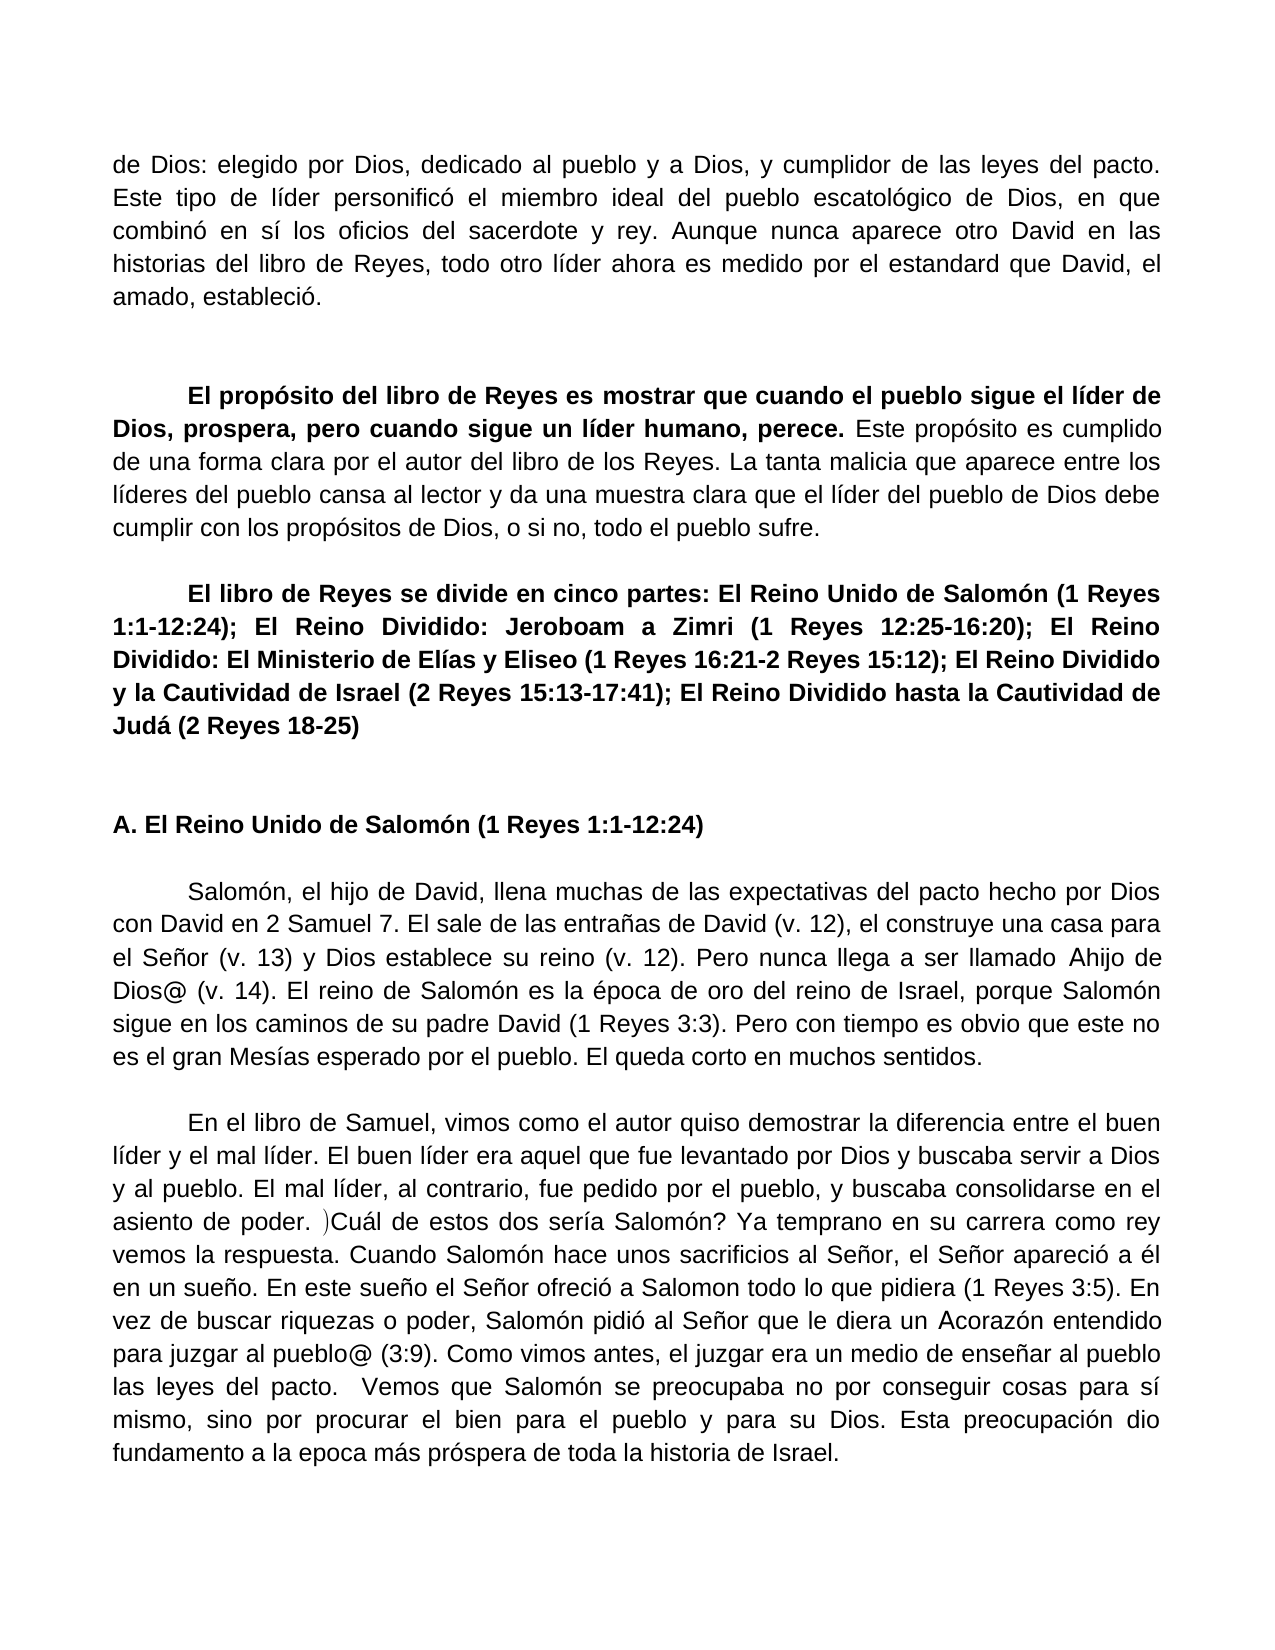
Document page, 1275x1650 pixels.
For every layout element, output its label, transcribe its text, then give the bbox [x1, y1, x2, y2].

text A. El Reino Unido de Salomón (1 Reyes 1:1-12:24) [112, 810, 1162, 839]
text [112, 150, 1163, 311]
text El propósito del libro de Reyes es mostrar que cuando el pueblo sigue el líder de Dios, prospera, pero cuando sigue un líder humano, perece. Este propósito es cumplido de una forma clara por el autor del libro de los Reyes. La tanta malicia que aparece entre los líderes del pueblo cansa al lector y da una muestra clara que el líder del pueblo de Dios debe cumplir con los propósitos de Dios, o si no, todo el pueblo sufre. [112, 381, 1162, 542]
text El libro de Reyes se divide en cinco partes: El Reino Unido de Salomón (1 Reyes 1:1-12:24); El Reino Dividido: Jeroboam a Zimri (1 Reyes 12:25-16:20); El Reino Dividido: El Ministerio de Elías y Eliseo (1 Reyes 16:21-2 Reyes 15:12); El Reino Dividido y la Cautividad de Israel (2 Reyes 15:13-17:41); El Reino Dividido hasta la Cautividad de Judá (2 Reyes 18-25) [112, 579, 1162, 740]
text En el libro de Samuel, vimos como el autor quiso demostrar la diferencia entre el buen líder y el mal líder. El buen líder era aquel que fue levantado por Dios y buscaba servir a Dios y al pueblo. El mal líder, al contrario, fue pedido por el pueblo, y buscaba consolidarse en el asiento de poder. Cuál de estos dos sería Salomón? Ya temprano en su carrera como rey vemos la respuesta. Cuando Salomón hace unos sacrificios al Señor, el Señor apareció a él en un sueño. En este sueño el Señor ofreció a Salomon todo lo que pidiera (1 Reyes 3:5). En vez de buscar riquezas o poder, Salomón pidió al Señor que le diera un corazón entendido para juzgar al pueblo (3:9). Como vimos antes, el juzgar era un medio de enseñar al pueblo las leyes del pacto. Vemos que Salomón se preocupaba no por conseguir cosas para sí mismo, sino por procurar el bien para el pueblo y para su Dios. Esta preocupación dio fundamento a la epoca más próspera de toda la historia de Israel. [112, 1108, 1162, 1467]
text Salomón, el hijo de David, llena muchas de las expectativas del pacto hecho por Dios con David en 2 Samuel 7. El sale de las entrañas de David (v. 12), el construye una casa para el Señor (v. 13) y Dios establece su reino (v. 12). Pero nunca llega a ser llamado hijo de Dios (v. 14). El reino de Salomón es la época de oro del reino de Israel, porque Salomón sigue en los caminos de su padre David (1 Reyes 3:3). Pero con tiempo es obvio que este no es el gran Mesías esperado por el pueblo. El queda corto en muchos sentidos. [112, 876, 1162, 1071]
